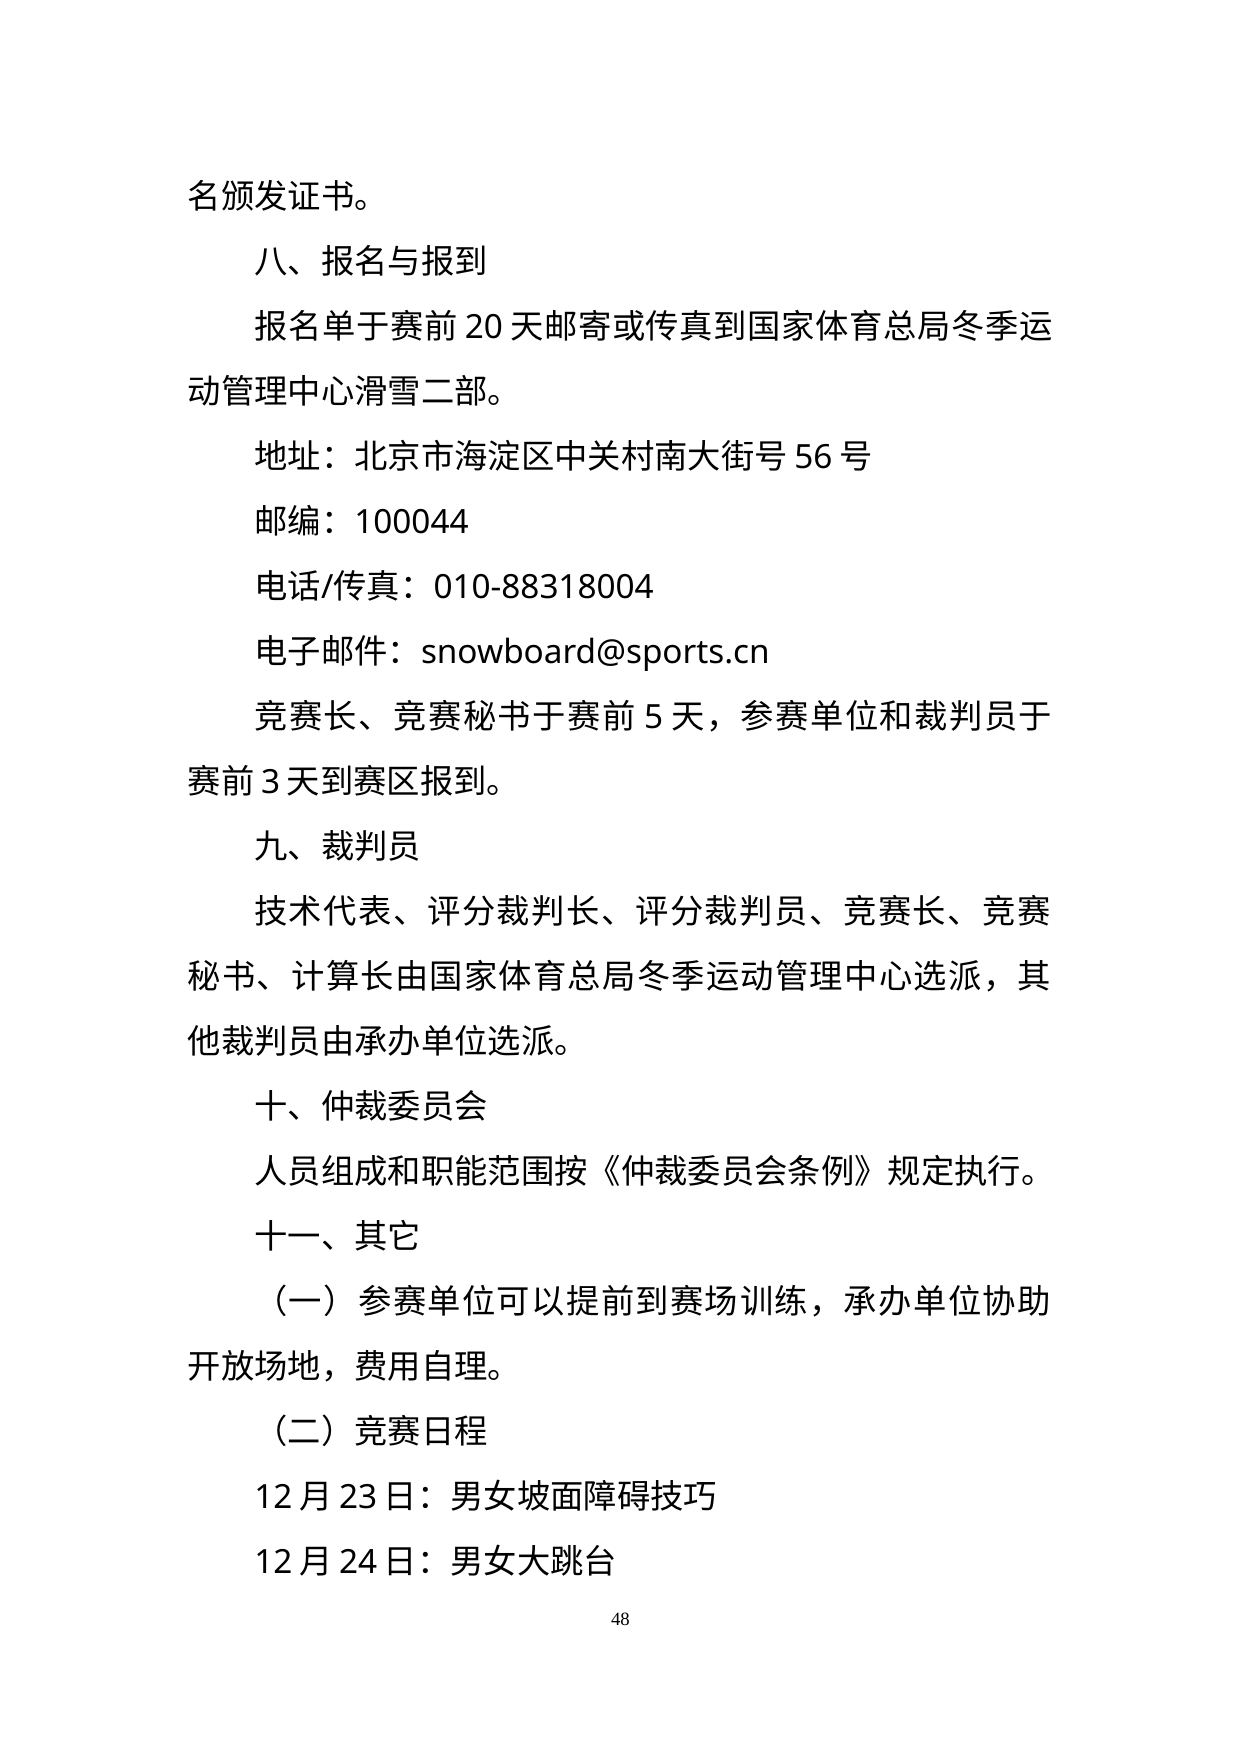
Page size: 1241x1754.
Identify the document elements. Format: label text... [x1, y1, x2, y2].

text 八、报名与报到 [187, 227, 1053, 292]
text （二）竞赛日程 [187, 1397, 1053, 1462]
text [187, 162, 1053, 227]
text 十、仲裁委员会 [187, 1072, 1053, 1137]
text 九、裁判员 [187, 812, 1053, 877]
text 竞赛长、竞赛秘书于赛前5天，参赛单位和裁判员于赛前3天到赛区报到。 [187, 682, 1053, 812]
text （一）参赛单位可以提前到赛场训练，承办单位协助开放场地，费用自理。 [187, 1267, 1053, 1397]
text 邮编：100044 [187, 487, 1053, 552]
text 12月23日：男女坡面障碍技巧 [187, 1462, 1053, 1527]
text 地址：北京市海淀区中关村南大街号56号 [187, 422, 1053, 487]
text 十一、其它 [187, 1202, 1053, 1267]
text 电子邮件：snowboard@sports.cn [187, 617, 1053, 682]
text 报名单于赛前20天邮寄或传真到国家体育总局冬季运动管理中心滑雪二部。 [187, 292, 1053, 422]
text 技术代表、评分裁判长、评分裁判员、竞赛长、竞赛秘书、计算长由国家体育总局冬季运动管理中心选派，其他裁判员由承办单位选派。 [187, 877, 1053, 1072]
text 12月24日：男女大跳台 [187, 1527, 1053, 1592]
text 人员组成和职能范围按《仲裁委员会条例》规定执行。 [187, 1137, 1053, 1202]
text 电话/传真：010-88318004 [187, 552, 1053, 617]
